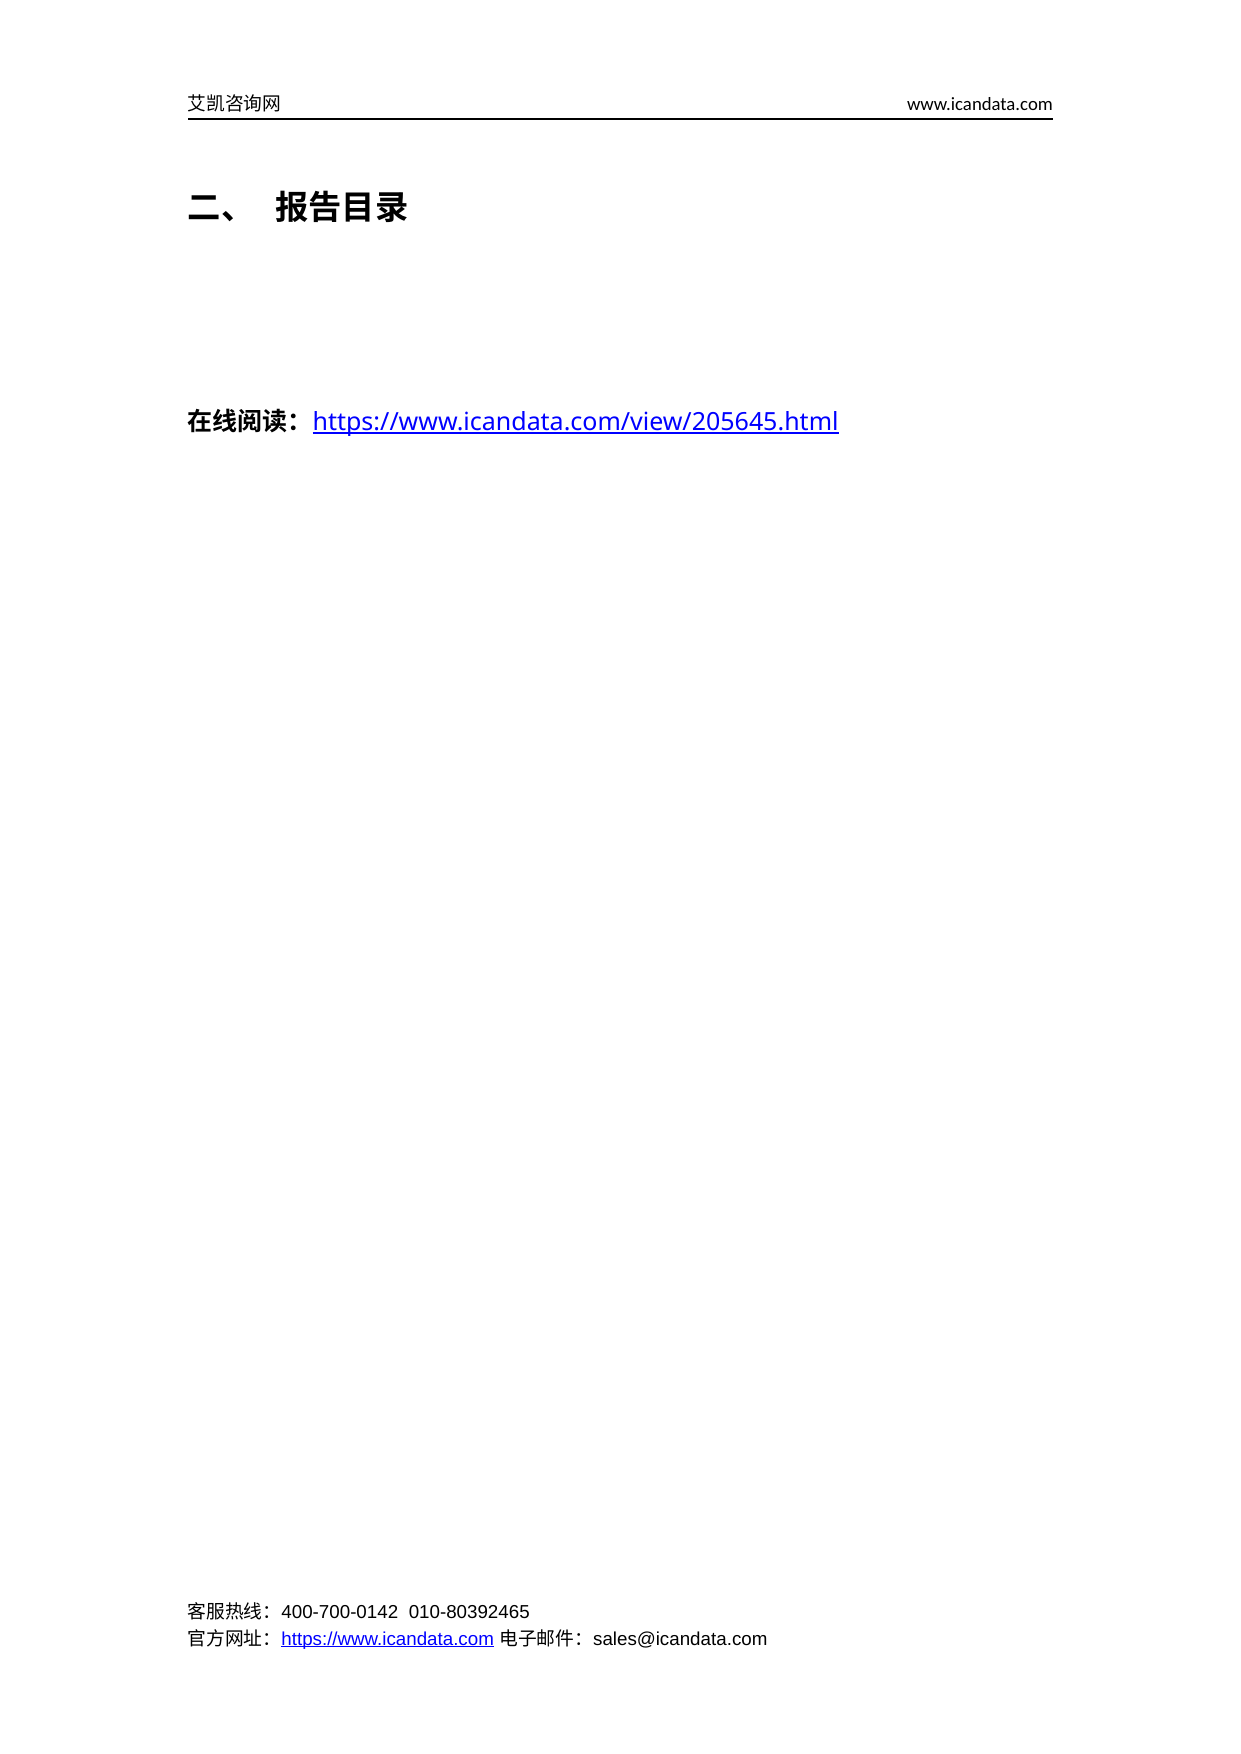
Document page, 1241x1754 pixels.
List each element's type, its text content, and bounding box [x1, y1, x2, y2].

subtitle 报告目录 [187, 172, 1053, 237]
text 在线阅读：https://www.icandata.com/view/205645.html [187, 387, 1053, 452]
